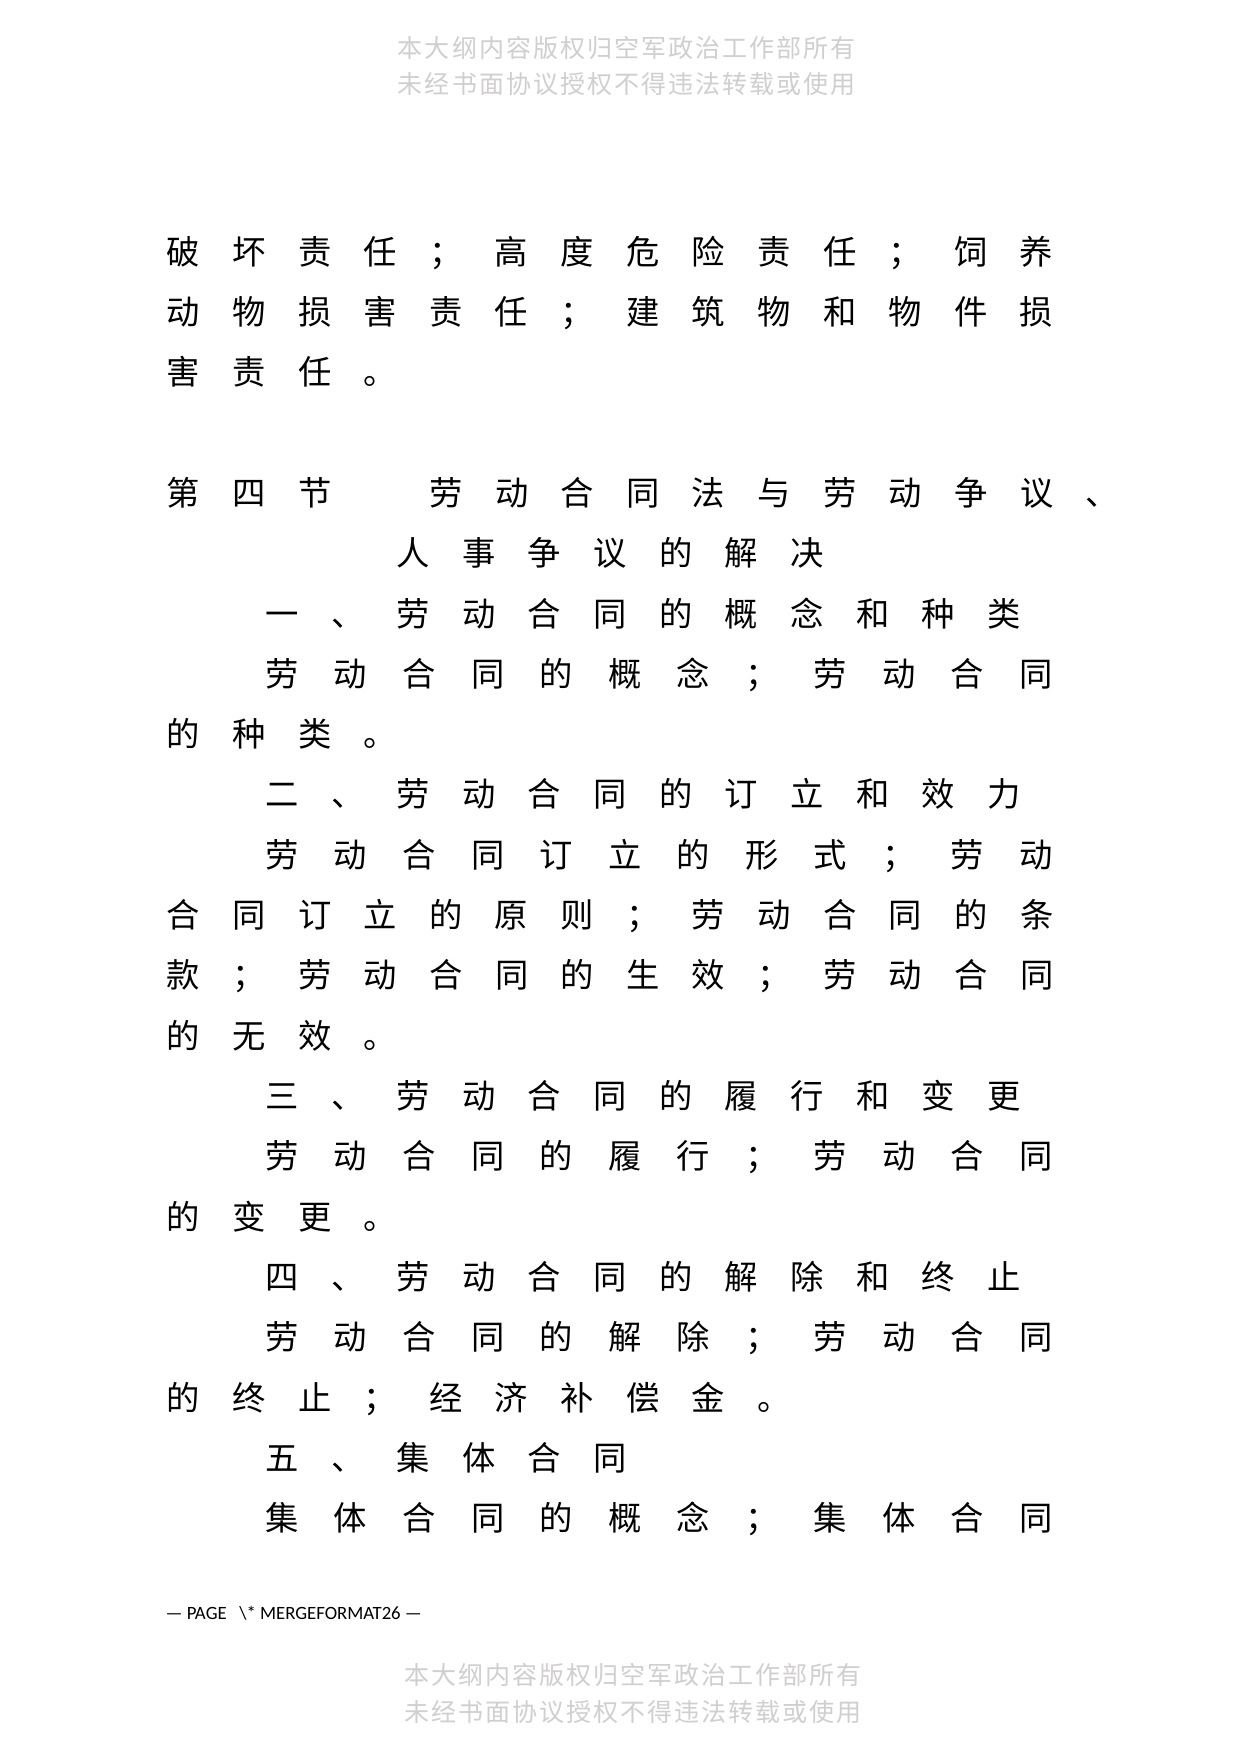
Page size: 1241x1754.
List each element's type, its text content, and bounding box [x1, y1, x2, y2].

text 一、劳动合同的概念和种类 [167, 581, 1085, 642]
text 二、劳动合同的订立和效力 [167, 762, 1085, 822]
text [167, 1486, 1085, 1546]
text 四、劳动合同的解除和终止 [167, 1245, 1085, 1305]
text 劳动合同的概念；劳动合同的种类。 [167, 642, 1085, 762]
text 第四节 劳动合同法与劳动争议、人事争议的解决 [167, 461, 1085, 581]
text 劳动合同的解除；劳动合同的终止；经济补偿金。 [167, 1305, 1085, 1426]
text 劳动合同订立的形式；劳动合同订立的原则；劳动合同的条款；劳动合同的生效；劳动合同的无效。 [167, 822, 1085, 1064]
text 三、劳动合同的履行和变更 [167, 1064, 1085, 1124]
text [167, 219, 1085, 400]
text 劳动合同的履行；劳动合同的变更。 [167, 1124, 1085, 1245]
text 五、集体合同 [167, 1426, 1085, 1486]
